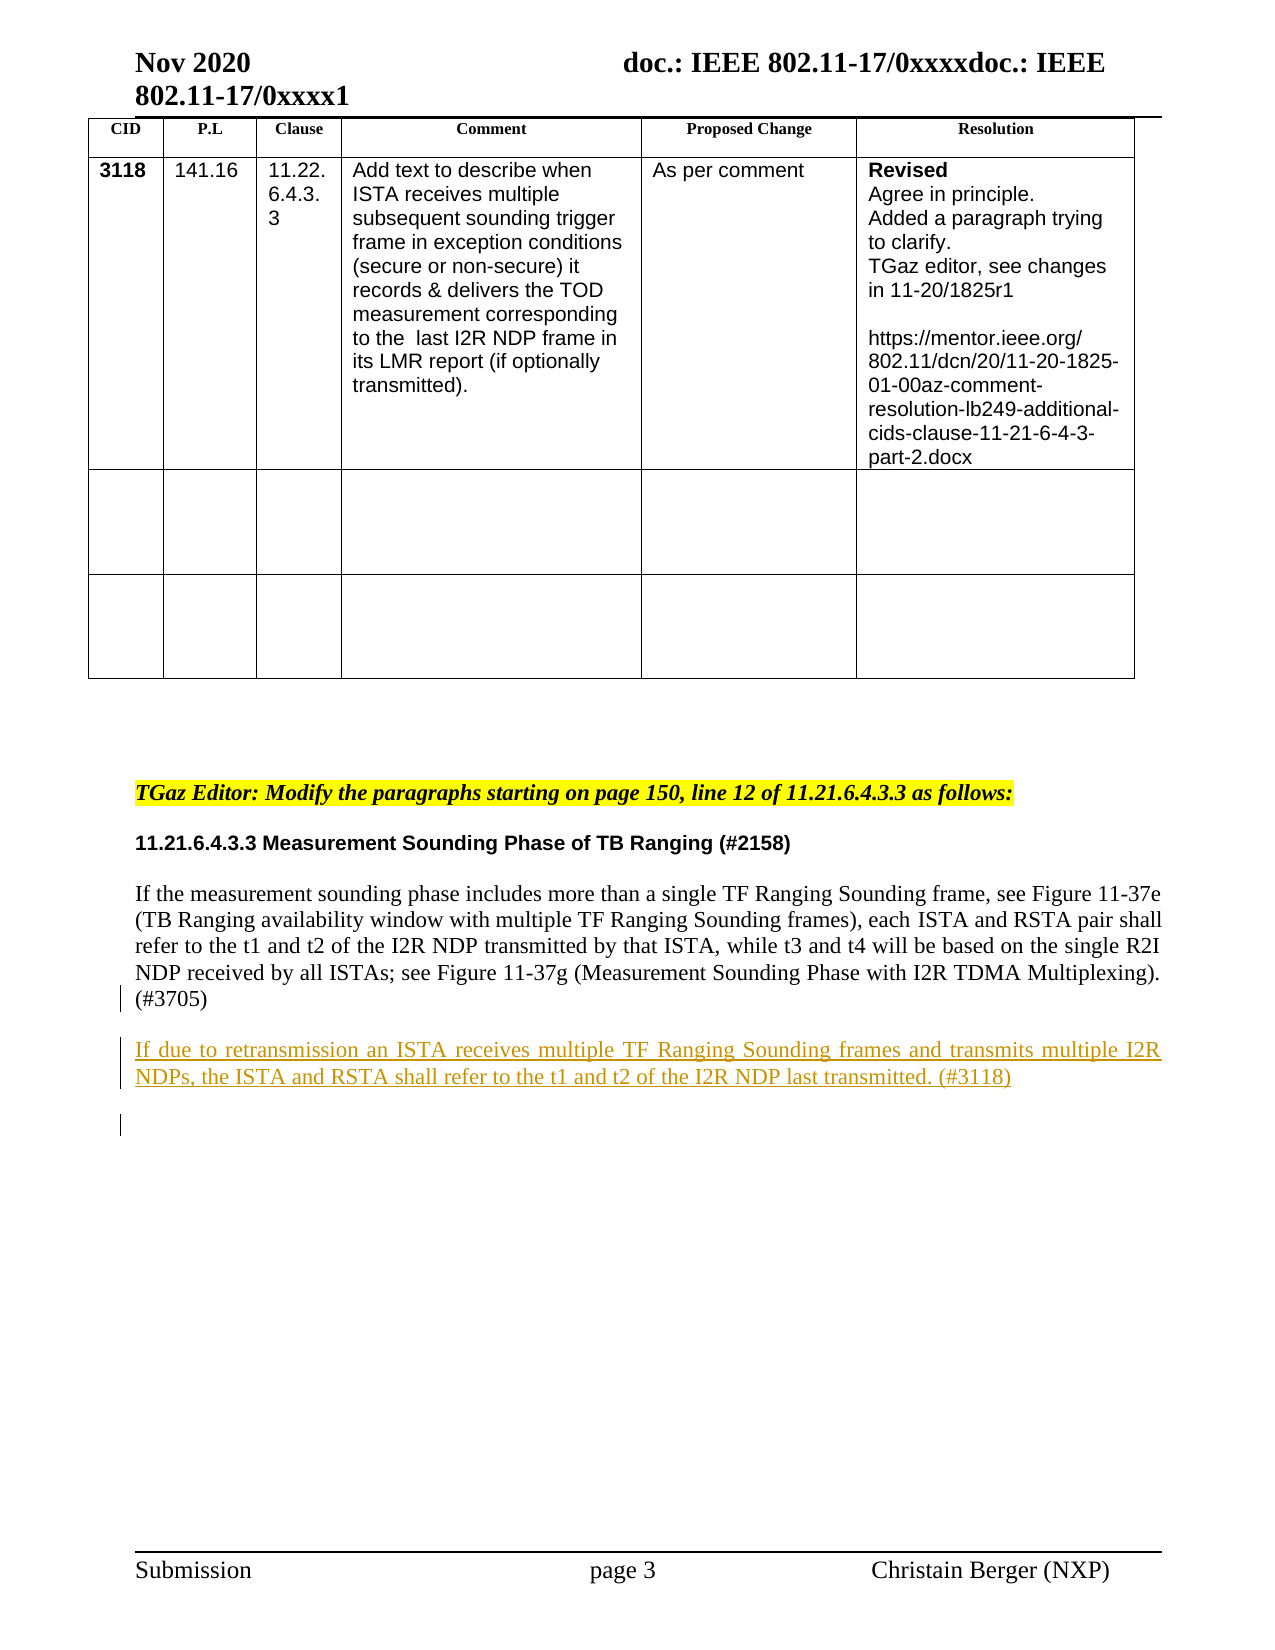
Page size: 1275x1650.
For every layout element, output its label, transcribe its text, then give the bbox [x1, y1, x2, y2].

text TGaz Editor: Modify the paragraphs starting on page 150, line 12 of 11.21.6.4.3.3 as follows: [135, 779, 1162, 806]
table_cell As per comment [642, 158, 856, 469]
table_cell 3118 [89, 158, 163, 469]
text 11.21.6.4.3.3 Measurement Sounding Phase of TB Ranging (#2158) [135, 831, 1162, 855]
table_header Comment [342, 119, 641, 157]
table_cell [164, 575, 256, 678]
table_cell Revised Agree in principle. Added a paragraph trying to clarify. TGaz editor, see changes in 11-20/1825r1 https://mentor.ieee.org/802.11/dcn/20/11-20-1825-01-00az-comment-resolution-lb249-additional-cids-clause-11-21-6-4-3-part-2.docx [857, 158, 1134, 469]
table_cell [89, 470, 163, 573]
text If the measurement sounding phase includes more than a single TF Ranging Sounding frame, see Figure 11-37e (TB Ranging availability window with multiple TF Ranging Sounding frames), each ISTA and RSTA pair shall refer to the t1 and t2 of the I2R NDP transmitted by that ISTA, while t3 and t4 will be based on the single R2I NDP received by all ISTAs; see Figure 11-37g (Measurement Sounding Phase with I2R TDMA Multiplexing). (#3705) [135, 880, 1162, 1012]
table_cell [642, 575, 856, 678]
table_cell [89, 575, 163, 678]
table_cell [342, 470, 641, 573]
table_cell [857, 575, 1134, 678]
table_header Proposed Change [642, 119, 856, 157]
table_cell Add text to describe when ISTA receives multiple subsequent sounding trigger frame in exception conditions (secure or non-secure) it records & delivers the TOD measurement corresponding to the last I2R NDP frame in its LMR report (if optionally transmitted). [342, 158, 641, 469]
table_header P.L [164, 119, 256, 157]
table_cell [257, 575, 341, 678]
table_cell 11.22.6.4.3.3 [257, 158, 341, 469]
table_cell [857, 470, 1134, 573]
table_header Resolution [857, 119, 1134, 157]
table_header CID [89, 119, 163, 157]
table_cell [257, 470, 341, 573]
table_cell [342, 575, 641, 678]
table_cell 141.16 [164, 158, 256, 469]
table_cell [642, 470, 856, 573]
table_cell [164, 470, 256, 573]
table_header Clause [257, 119, 341, 157]
